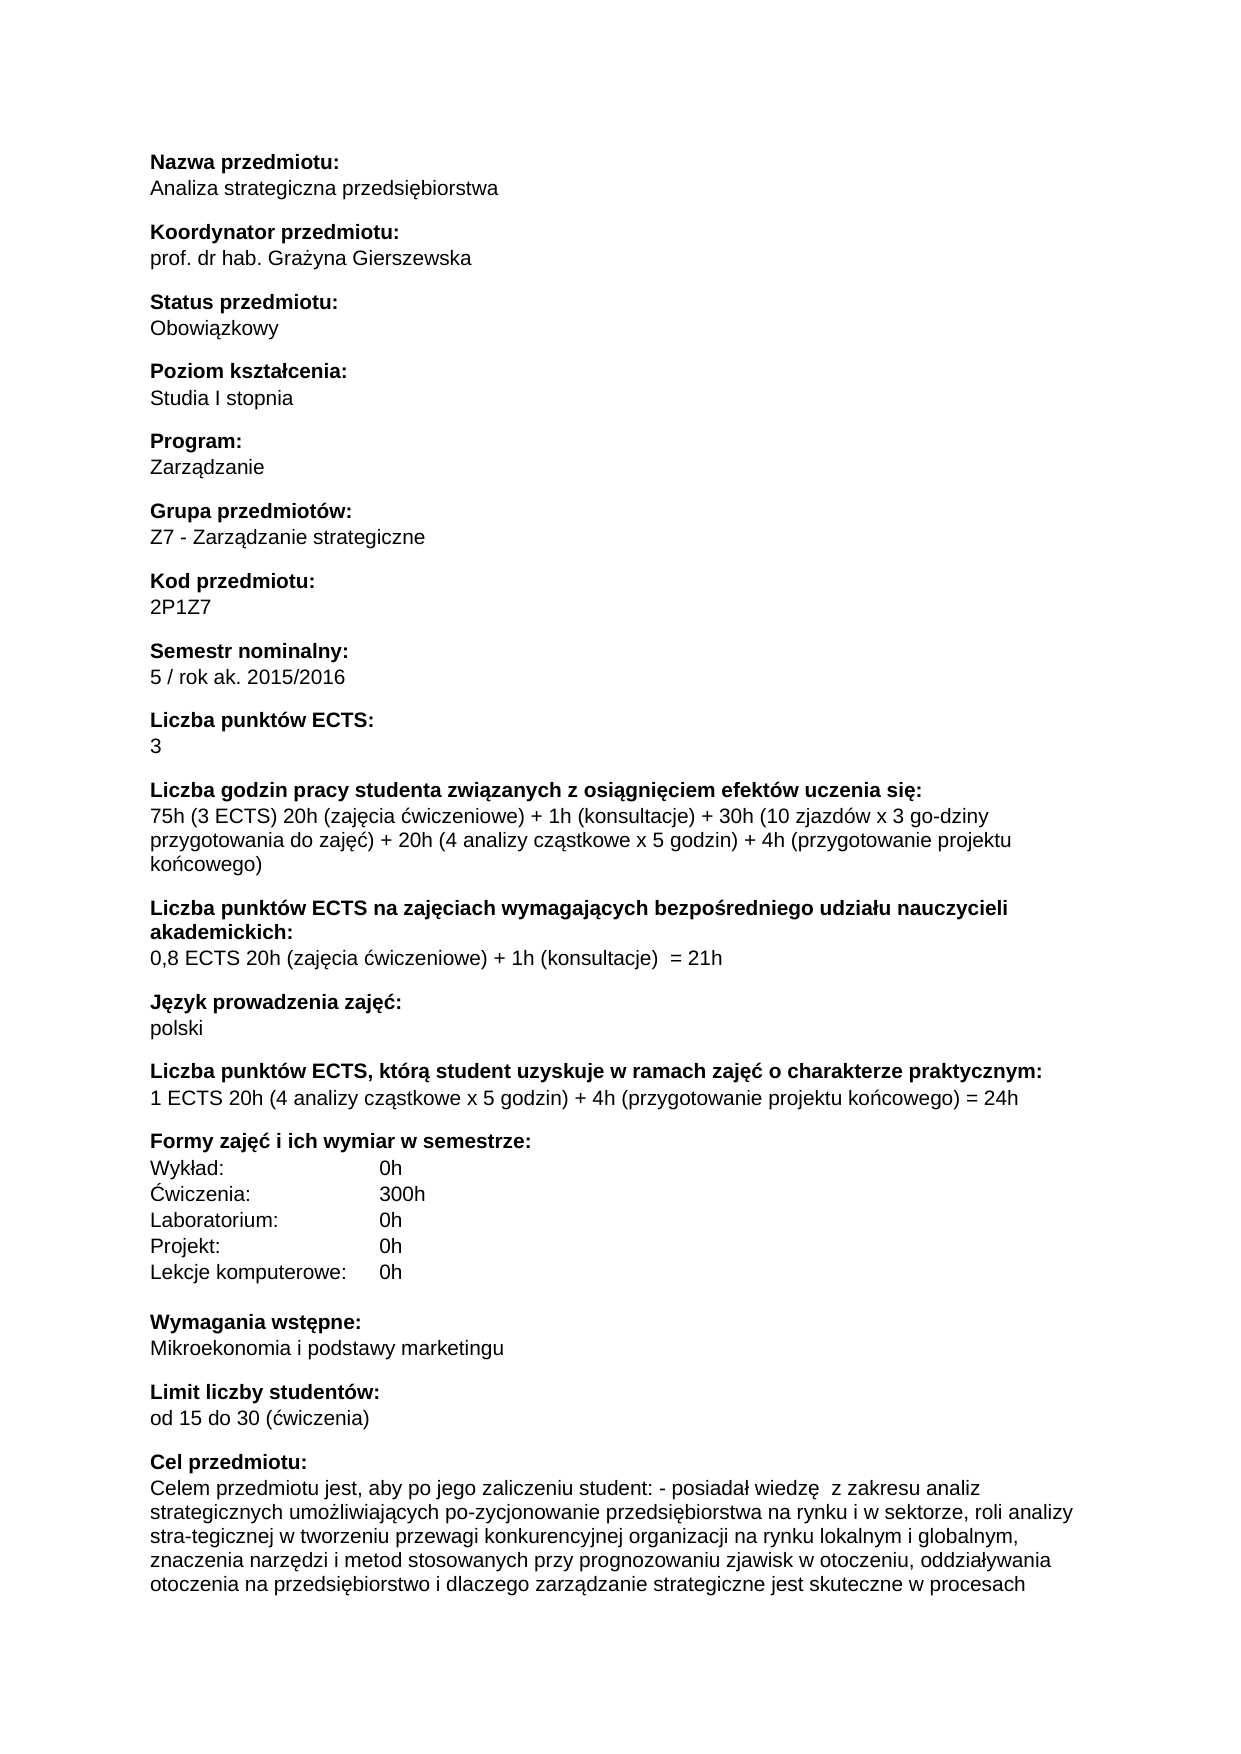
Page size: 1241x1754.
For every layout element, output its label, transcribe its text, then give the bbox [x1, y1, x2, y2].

text Nazwa przedmiotu: [150, 150, 1090, 174]
table_cell 0h [369, 1206, 597, 1232]
text Limit liczby studentów: [150, 1380, 1090, 1404]
text 1 ECTS 20h (4 analizy cząstkowe x 5 godzin) + 4h (przygotowanie projektu końcowego) = 24h [150, 1085, 1090, 1109]
text od 15 do 30 (ćwiczenia) [150, 1406, 1090, 1430]
text 2P1Z7 [150, 595, 1090, 619]
text 3 [150, 734, 1090, 758]
text Status przedmiotu: [150, 289, 1090, 313]
table_cell 300h [369, 1180, 597, 1206]
text Liczba punktów ECTS: [150, 708, 1090, 732]
text Koordynator przedmiotu: [150, 220, 1090, 244]
table_cell Projekt: [140, 1234, 367, 1258]
text Cel przedmiotu: [150, 1449, 1090, 1473]
text Grupa przedmiotów: [150, 499, 1090, 523]
table_cell Ćwiczenia: [140, 1182, 367, 1206]
text Kod przedmiotu: [150, 569, 1090, 593]
table_header 0h [369, 1156, 597, 1180]
text 75h (3 ECTS) 20h (zajęcia ćwiczeniowe) + 1h (konsultacje) + 30h (10 zjazdów x 3 go-dziny przygotowania do zajęć) + 20h (4 analizy cząstkowe x 5 godzin) + 4h (przygotowanie projektu końcowego) [150, 804, 1090, 876]
text prof. dr hab. Grażyna Gierszewska [150, 246, 1090, 270]
text Mikroekonomia i podstawy marketingu [150, 1336, 1090, 1360]
text Program: [150, 429, 1090, 453]
table_cell 0h [369, 1232, 597, 1258]
text Liczba godzin pracy studenta związanych z osiągnięciem efektów uczenia się: [150, 778, 1090, 802]
text Analiza strategiczna przedsiębiorstwa [150, 176, 1090, 200]
table_cell Lekcje komputerowe: [140, 1260, 367, 1284]
text Wymagania wstępne: [150, 1310, 1090, 1334]
text Formy zajęć i ich wymiar w semestrze: [150, 1129, 1090, 1153]
table_cell Laboratorium: [140, 1208, 367, 1232]
text 0,8 ECTS 20h (zajęcia ćwiczeniowe) + 1h (konsultacje) = 21h [150, 946, 1090, 970]
text Liczba punktów ECTS, którą student uzyskuje w ramach zajęć o charakterze praktycznym: [150, 1059, 1090, 1083]
text Semestr nominalny: [150, 638, 1090, 662]
text Z7 - Zarządzanie strategiczne [150, 525, 1090, 549]
table_header Wykład: [140, 1156, 367, 1180]
text Liczba punktów ECTS na zajęciach wymagających bezpośredniego udziału nauczycieli akademickich: [150, 896, 1090, 944]
text 5 / rok ak. 2015/2016 [150, 664, 1090, 688]
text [150, 1476, 1090, 1595]
table_cell 0h [369, 1258, 597, 1284]
text Obowiązkowy [150, 316, 1090, 339]
text Poziom kształcenia: [150, 359, 1090, 383]
text Zarządzanie [150, 455, 1090, 479]
text Język prowadzenia zajęć: [150, 989, 1090, 1013]
text polski [150, 1016, 1090, 1039]
text Studia I stopnia [150, 385, 1090, 409]
